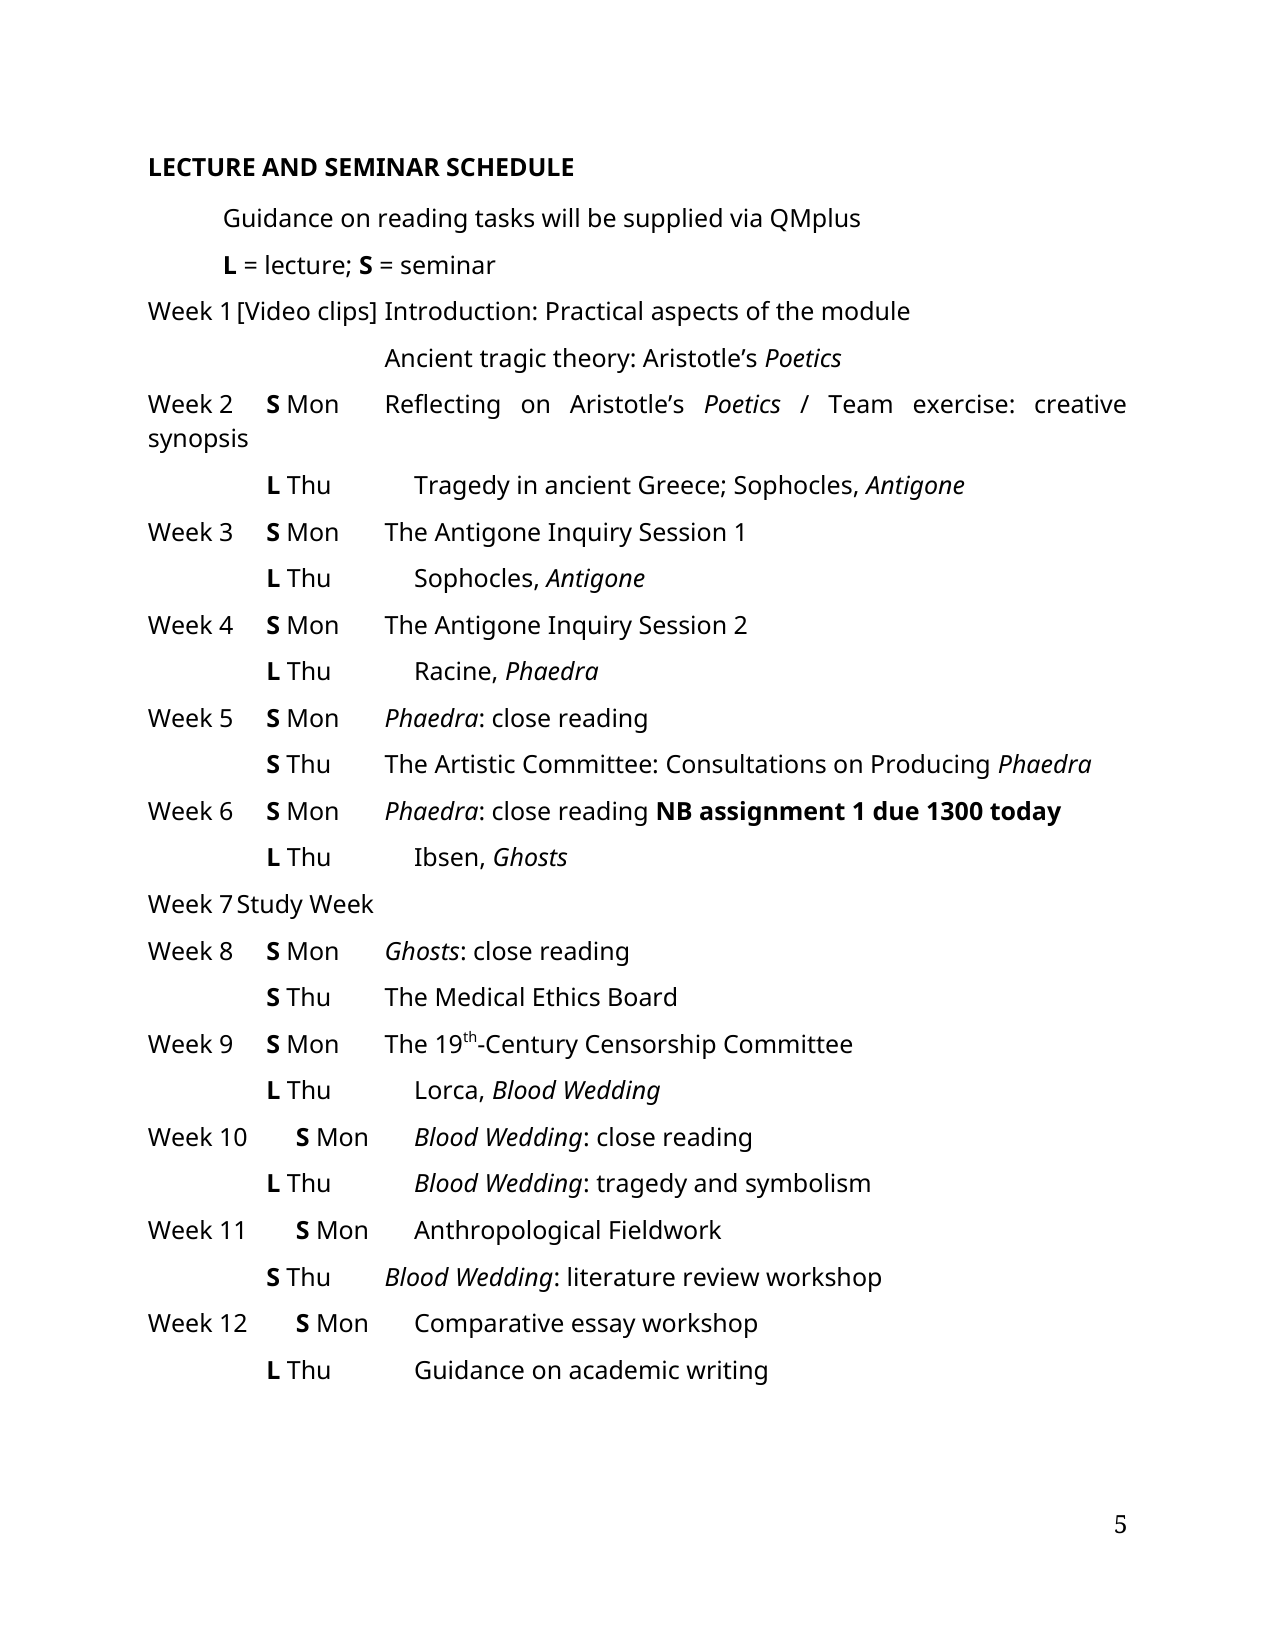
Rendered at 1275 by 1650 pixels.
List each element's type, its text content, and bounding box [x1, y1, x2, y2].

text Week 11 S Mon Anthropological Fieldwork [148, 1213, 1127, 1247]
text Week 8 S Mon Ghosts: close reading [148, 933, 1127, 967]
text Ancient tragic theory: Aristotle’s Poetics [148, 340, 1127, 374]
text Week 10 S Mon Blood Wedding: close reading [148, 1119, 1127, 1153]
text L Thu Blood Wedding: tragedy and symbolism [148, 1166, 1127, 1200]
text Guidance on reading tasks will be supplied via QMplus [223, 201, 1127, 235]
text S Thu Blood Wedding: literature review workshop [148, 1259, 1127, 1293]
text S Thu The Artistic Committee: Consultations on Producing Phaedra [148, 747, 1127, 781]
text Week 7 Study Week [148, 887, 1127, 921]
text L Thu Sophocles, Antigone [148, 561, 1127, 595]
text Week 3 S Mon The Antigone Inquiry Session 1 [148, 514, 1127, 548]
text Week 2 S Mon Reflecting on Aristotle’s Poetics / Team exercise: creative synopsis [148, 387, 1127, 455]
text L Thu Racine, Phaedra [148, 654, 1127, 688]
text Week 4 S Mon The Antigone Inquiry Session 2 [148, 607, 1127, 641]
text L Thu Guidance on academic writing [148, 1352, 1127, 1386]
text Week 9 S Mon The 19th-Century Censorship Committee [148, 1026, 1127, 1060]
text L Thu Ibsen, Ghosts [148, 840, 1127, 874]
text Week 12 S Mon Comparative essay workshop [148, 1306, 1127, 1340]
text Week 5 S Mon Phaedra: close reading [148, 700, 1127, 734]
text Week 6 S Mon Phaedra: close reading NB assignment 1 due 1300 today [148, 793, 1127, 828]
text L Thu Lorca, Blood Wedding [148, 1073, 1127, 1107]
text S Thu The Medical Ethics Board [148, 980, 1127, 1014]
text Week 1 [Video clips] Introduction: Practical aspects of the module [148, 294, 1127, 328]
text L = lecture; S = seminar [223, 247, 1127, 281]
text L Thu Tragedy in ancient Greece; Sophocles, Antigone [148, 468, 1127, 502]
text LECTURE AND SEMINAR SCHEDULE [148, 150, 1127, 184]
